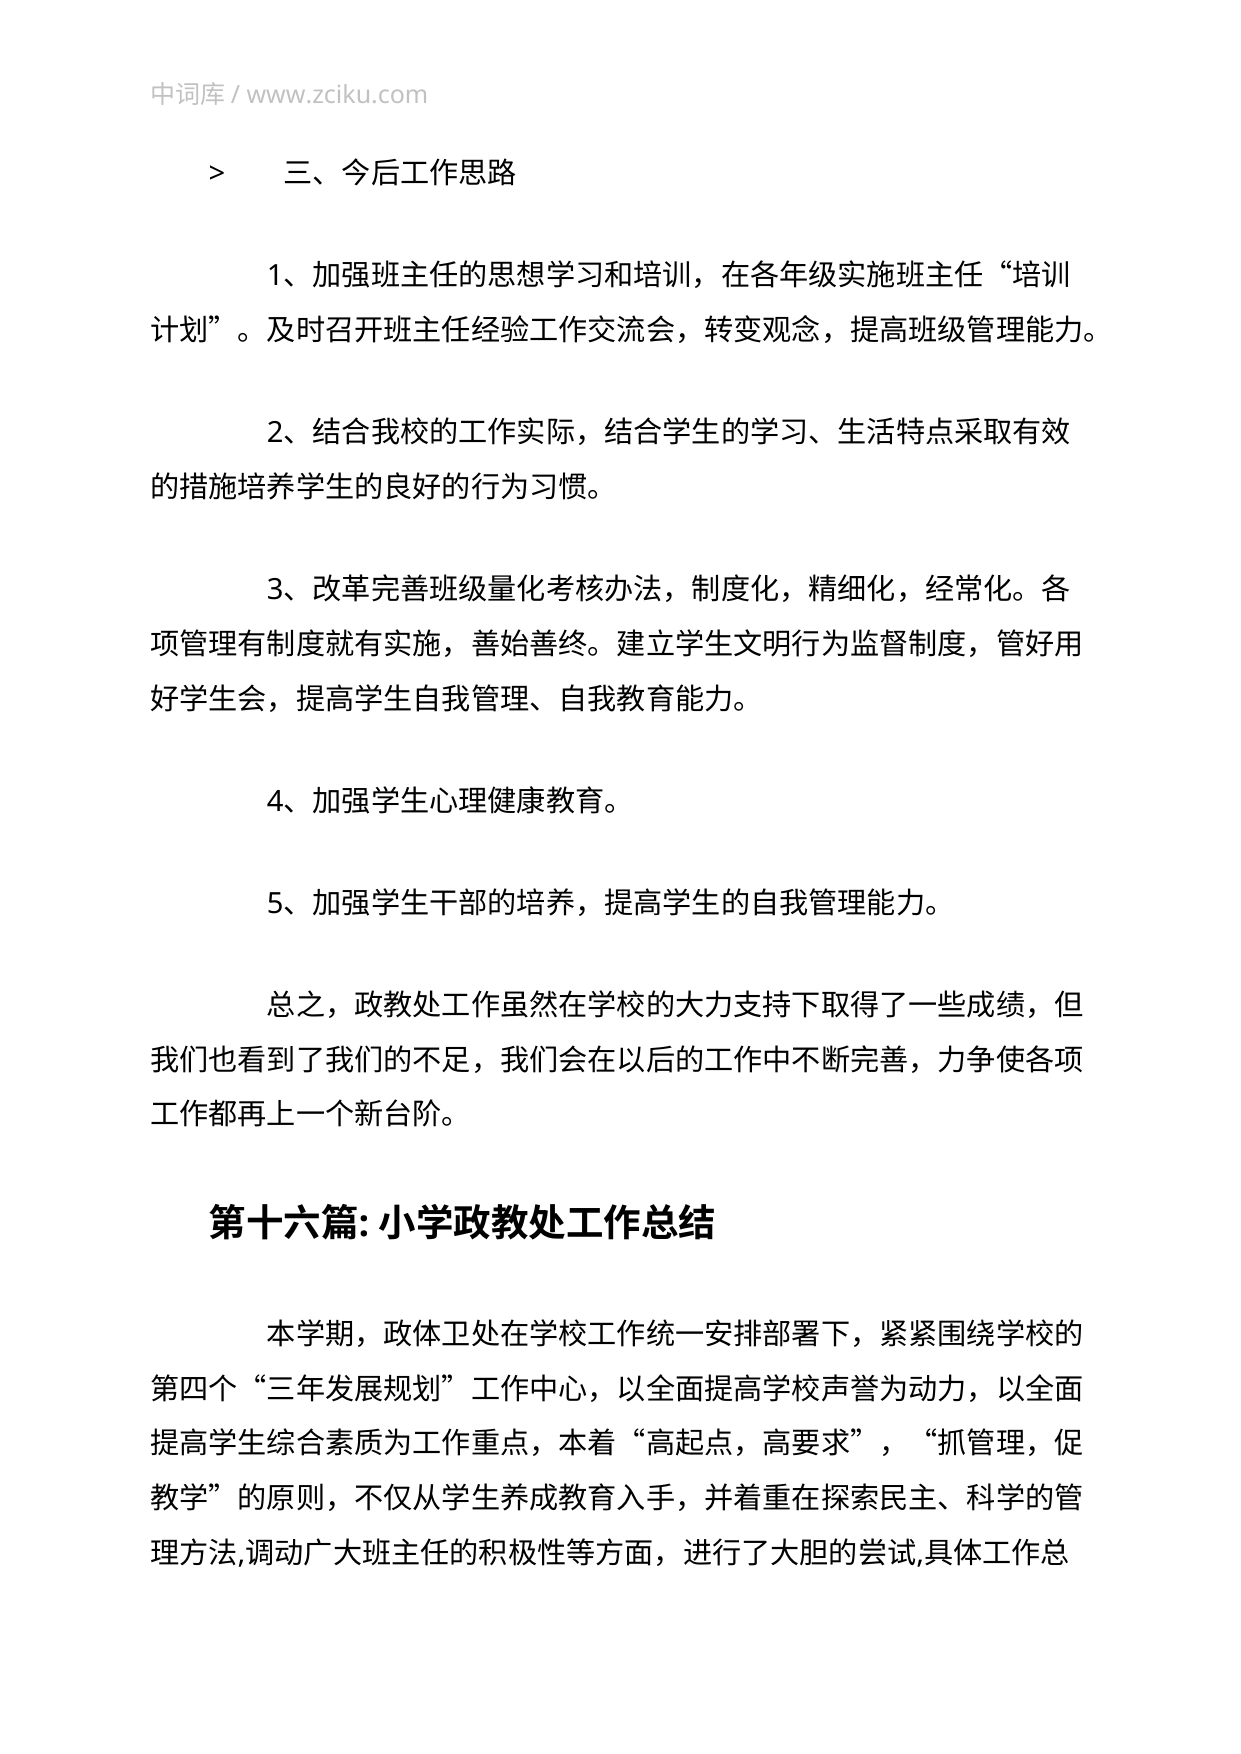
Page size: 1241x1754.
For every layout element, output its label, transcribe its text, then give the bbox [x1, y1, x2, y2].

text 2、结合我校的工作实际，结合学生的学习、生活特点采取有效的措施培养学生的良好的行为习惯。 [150, 409, 1090, 506]
text 3、改革完善班级量化考核办法，制度化，精细化，经常化。各项管理有制度就有实施，善始善终。建立学生文明行为监督制度，管好用好学生会，提高学生自我管理、自我教育能力。 [150, 566, 1090, 718]
text 总之，政教处工作虽然在学校的大力支持下取得了一些成绩，但我们也看到了我们的不足，我们会在以后的工作中不断完善，力争使各项工作都再上一个新台阶。 [150, 981, 1090, 1133]
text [150, 1310, 1090, 1572]
text 5、加强学生干部的培养，提高学生的自我管理能力。 [150, 879, 1090, 922]
text 第十六篇: 小学政教处工作总结 [150, 1193, 1090, 1247]
text > 三、今后工作思路 [150, 150, 1090, 192]
text 1、加强班主任的思想学习和培训，在各年级实施班主任“培训计划”。及时召开班主任经验工作交流会，转变观念，提高班级管理能力。 [150, 252, 1090, 349]
text 4、加强学生心理健康教育。 [150, 777, 1090, 819]
